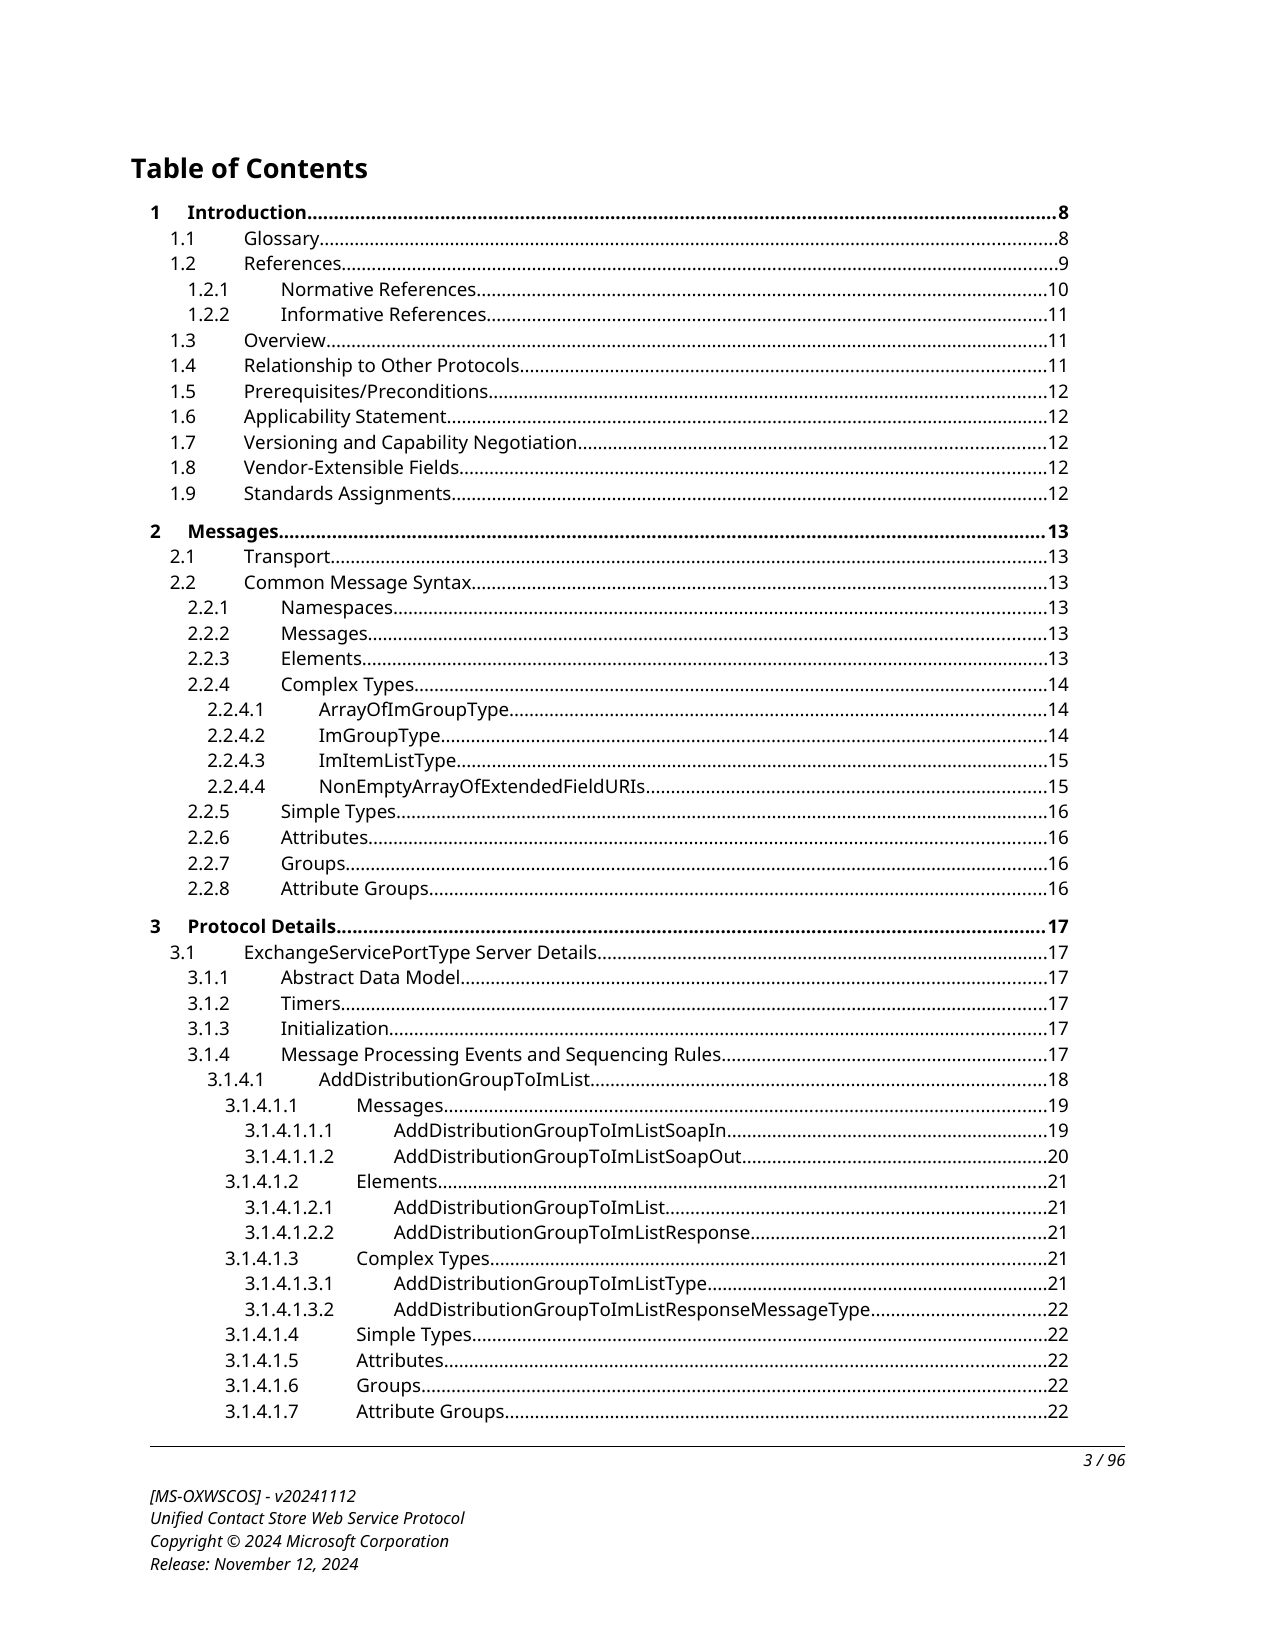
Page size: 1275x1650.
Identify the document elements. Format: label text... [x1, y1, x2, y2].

text 2.2.4.4 NonEmptyArrayOfExtendedFieldURIs 15 [207, 773, 1078, 799]
text 2.2.4.2 ImGroupType 14 [207, 722, 1078, 748]
text 1.5 Prerequisites/Preconditions 12 [169, 378, 1078, 403]
text 3.1.4.1.1 Messages 19 [225, 1092, 1078, 1118]
text 3.1.4.1.3.2 AddDistributionGroupToImListResponseMessageType 22 [244, 1296, 1078, 1322]
text 3.1.4.1.1.1 AddDistributionGroupToImListSoapIn 19 [244, 1118, 1078, 1143]
text 2.2.4.1 ArrayOfImGroupType 14 [207, 697, 1078, 722]
text 1.6 Applicability Statement 12 [169, 403, 1078, 429]
text 2.2.4.3 ImItemListType 15 [207, 748, 1078, 773]
text 3.1.2 Timers 17 [187, 990, 1078, 1016]
text 1 Introduction 8 [150, 199, 1078, 225]
text 1.2.2 Informative References 11 [187, 301, 1078, 327]
text 2.2.7 Groups 16 [187, 850, 1078, 875]
text 2.2.3 Elements 13 [187, 646, 1078, 671]
text 2.2.4 Complex Types 14 [187, 671, 1078, 697]
text 2 Messages 13 [150, 518, 1078, 544]
text 2.2.1 Namespaces 13 [187, 595, 1078, 620]
text 2.2.5 Simple Types 16 [187, 799, 1078, 824]
subtitle Table of Contents [131, 150, 1125, 187]
text 1.1 Glossary 8 [169, 225, 1078, 250]
text 3.1.1 Abstract Data Model 17 [187, 964, 1078, 990]
text 3.1.4.1.6 Groups 22 [225, 1373, 1078, 1398]
text 1.4 Relationship to Other Protocols 11 [169, 352, 1078, 378]
text 2.1 Transport 13 [169, 544, 1078, 569]
text 3.1.4.1.1.2 AddDistributionGroupToImListSoapOut 20 [244, 1143, 1078, 1169]
text 3.1.4.1.2 Elements 21 [225, 1169, 1078, 1194]
text 2.2.2 Messages 13 [187, 620, 1078, 646]
text 3.1.4.1.5 Attributes 22 [225, 1347, 1078, 1373]
text 1.3 Overview 11 [169, 327, 1078, 352]
text 3.1.4.1.3.1 AddDistributionGroupToImListType 21 [244, 1271, 1078, 1296]
text 3.1.4.1.2.1 AddDistributionGroupToImList 21 [244, 1194, 1078, 1220]
text 3.1 ExchangeServicePortType Server Details 17 [169, 939, 1078, 964]
text 2.2.8 Attribute Groups 16 [187, 875, 1078, 901]
text 2.2.6 Attributes 16 [187, 824, 1078, 850]
text 3.1.4.1 AddDistributionGroupToImList 18 [207, 1067, 1078, 1092]
text 3 Protocol Details 17 [150, 913, 1078, 939]
text 2.2 Common Message Syntax 13 [169, 569, 1078, 595]
text 1.9 Standards Assignments 12 [169, 480, 1078, 506]
text 3.1.4.1.2.2 AddDistributionGroupToImListResponse 21 [244, 1220, 1078, 1245]
text 3.1.4.1.7 Attribute Groups 22 [225, 1398, 1078, 1424]
text 1.2.1 Normative References 10 [187, 276, 1078, 301]
text 1.7 Versioning and Capability Negotiation 12 [169, 429, 1078, 454]
text 3.1.4.1.4 Simple Types 22 [225, 1322, 1078, 1347]
text 3.1.4.1.3 Complex Types 21 [225, 1245, 1078, 1271]
text 1.2 References 9 [169, 250, 1078, 276]
text 3.1.4 Message Processing Events and Sequencing Rules 17 [187, 1041, 1078, 1067]
text 3.1.3 Initialization 17 [187, 1016, 1078, 1041]
text 1.8 Vendor-Extensible Fields 12 [169, 454, 1078, 480]
